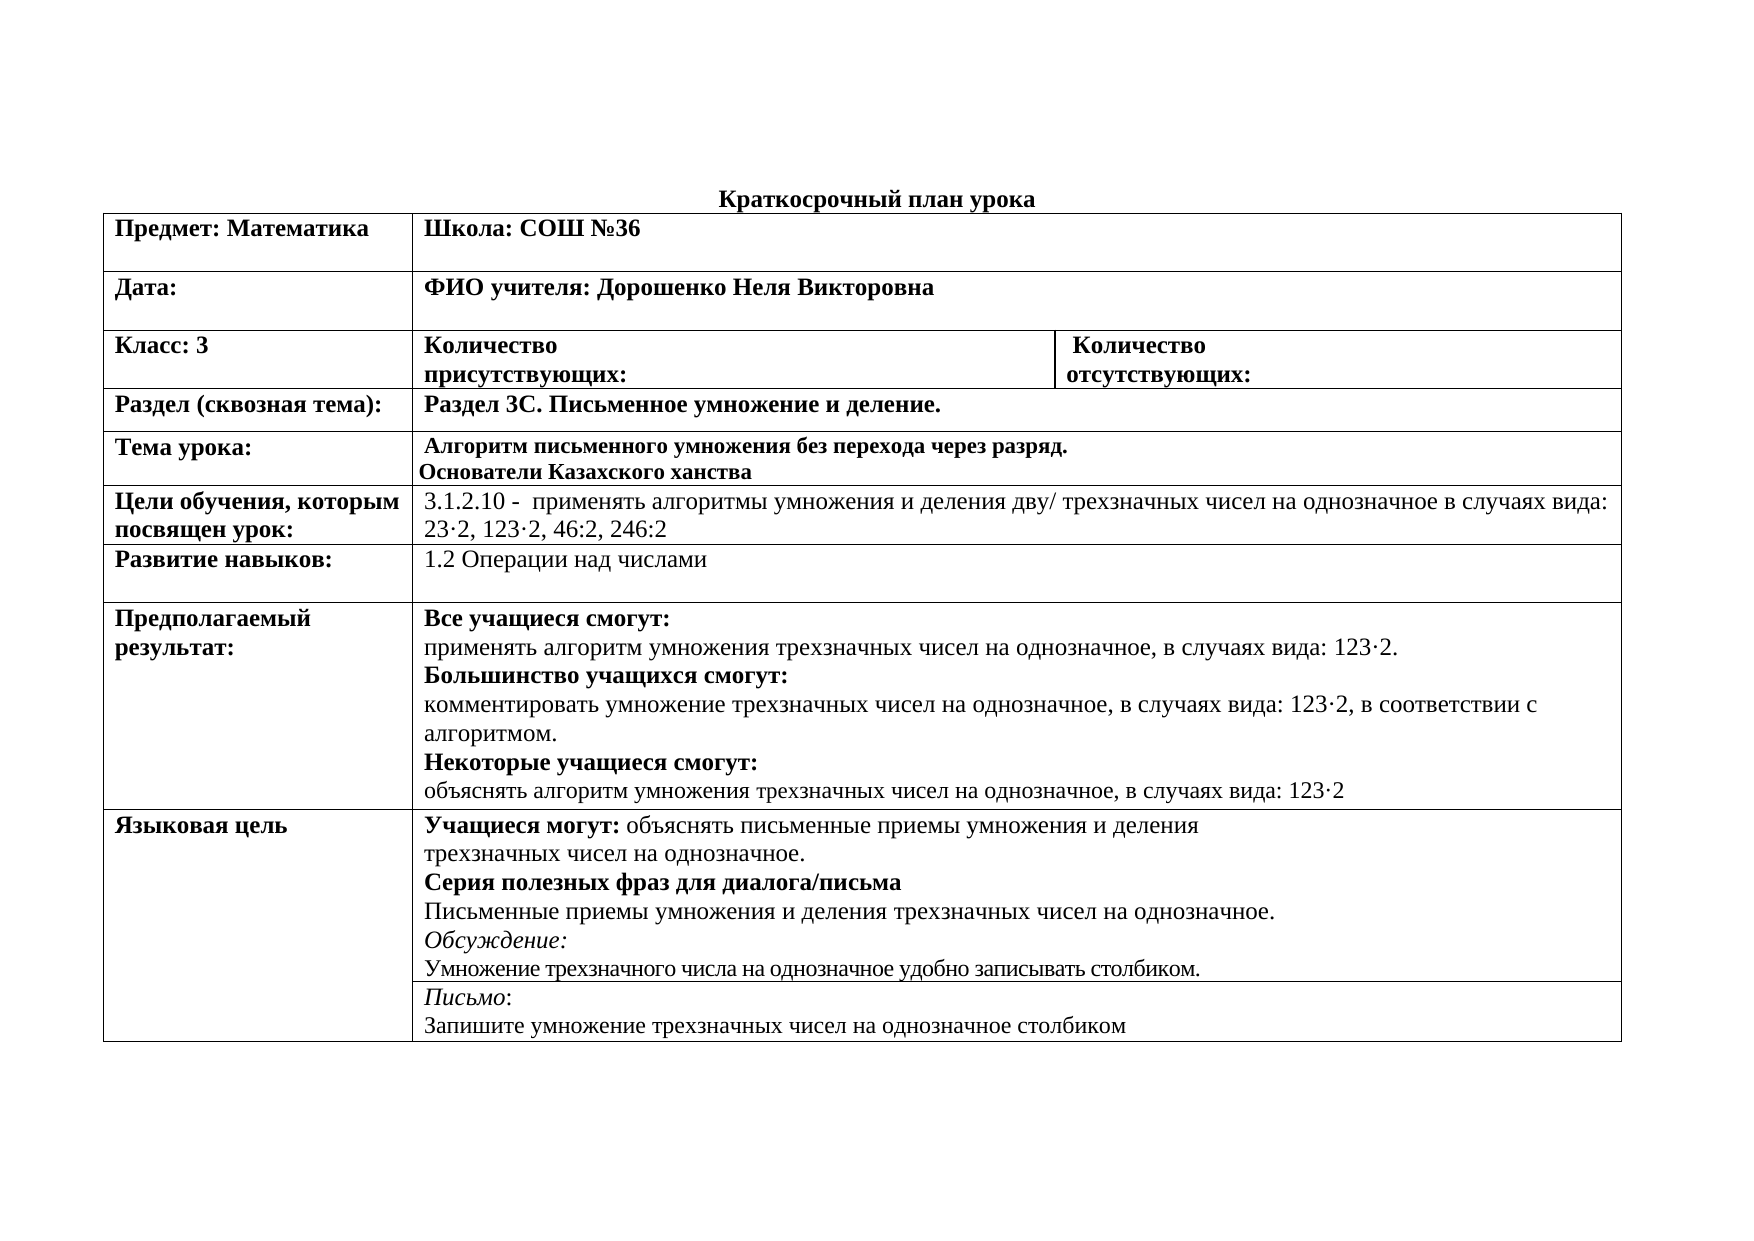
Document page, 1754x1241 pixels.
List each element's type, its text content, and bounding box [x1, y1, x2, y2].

table_cell Алгоритм письменного умножения без перехода через разряд. Основатели Кaзахского ханства [413, 432, 1621, 485]
table_cell Тема урока: [104, 432, 412, 485]
table_cell Класс: 3 [104, 331, 412, 388]
table_cell Дата: [104, 272, 412, 329]
table_cell Все учащиеся смогут: применять алгоритм умножения трехзначных чисел на однозначное, в случаях вида: 123·2. Большинство учащихся смогут: комментировать умножение трехзначных чисел на однозначное, в случаях вида: 123·2, в соответствии с алгоритмом. Некоторые учащиеся смогут: объяснять алгоритм умножения трехзначных чисел на однозначное, в случаях вида: 123·2 [413, 603, 1621, 809]
table_cell Учащиеся могут: объяснять письменные приемы умножения и деления трехзначных чисел на однозначное. Серия полезных фраз для диалога/письма Письменные приемы умножения и деления трехзначных чисел на однозначное. Обсуждение: Умножение трехзначного числа на однозначное удобно записывать столбиком. [413, 810, 1621, 981]
table_cell Раздел 3С. Письменное умножение и деление. [413, 389, 1621, 431]
table_cell Раздел (сквозная тема): [104, 389, 412, 431]
table_cell Предполагаемый результат: [104, 603, 412, 809]
table_header Предмет: Математика [104, 214, 412, 271]
table_cell Количество отсутствующих: [1056, 331, 1621, 388]
text Краткосрочный план урока [118, 184, 1636, 212]
table_cell Количество присутствующих: [413, 331, 1054, 388]
table_cell Письмо: Запишите умножение трехзначных чисел на однозначное столбиком [413, 982, 1621, 1041]
table_cell 3.1.2.10 - применять алгоритмы умножения и деления дву/ трехзначных чисел на однозначное в случаях вида: 23·2, 123·2, 46:2, 246:2 [413, 486, 1621, 543]
table_cell Языковая цель [104, 810, 412, 1041]
table_header Школа: СОШ №36 [413, 214, 1621, 271]
table_cell ФИО учителя: Дорошенко Неля Викторовна [413, 272, 1621, 329]
table_cell Цели обучения, которым посвящен урок: [104, 486, 412, 543]
table_cell Развитие навыков: [104, 545, 412, 602]
